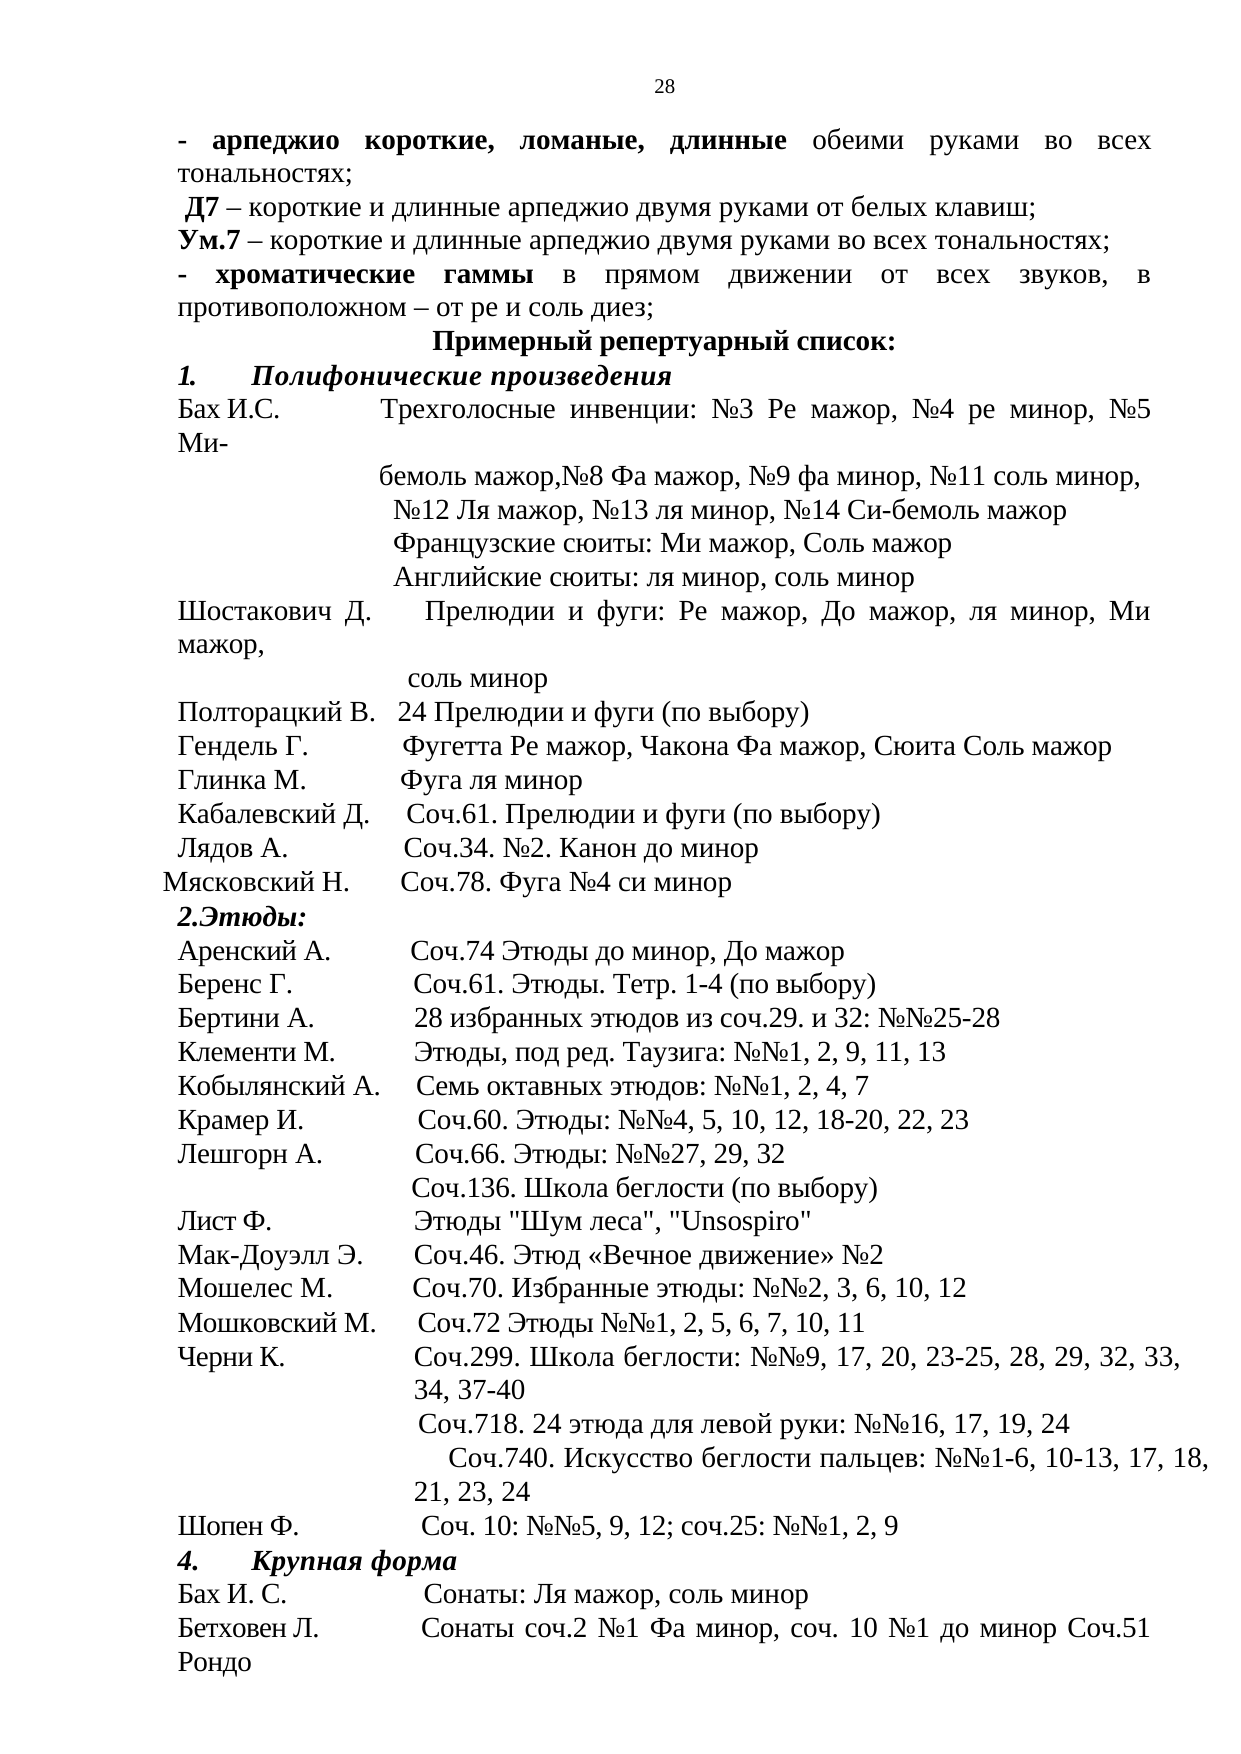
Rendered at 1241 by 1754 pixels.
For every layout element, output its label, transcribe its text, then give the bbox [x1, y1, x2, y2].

text Черни К. Соч.299. Школа беглости: №№9, 17, 20, 23-25, 28, 29, 32, 33, 34, 37-40 [177, 1339, 1182, 1406]
text Глинка М. Фуга ля минор [177, 762, 1152, 796]
text Бетховен Л. Сонаты соч.2 №1 Фа минор, соч. 10 №1 до минор Соч.51 Рондо [177, 1611, 1152, 1678]
text Примерный репертуарный список: [177, 323, 1152, 357]
text 2.Этюды: [177, 899, 1152, 933]
text Клементи М. Этюды, под ред. Таузига: №№1, 2, 9, 11, 13 [177, 1034, 1152, 1067]
text Полторацкий В. 24 Прелюдии и фуги (по выбору) [177, 694, 1152, 728]
text Мак-Доуэлл Э. Соч.46. Этюд «Вечное движение» №2 [177, 1237, 1152, 1271]
text Мошковский М. Соч.72 Этюды №№1, 2, 5, 6, 7, 10, 11 [177, 1305, 990, 1338]
text Беренс Г. Соч.61. Этюды. Тетр. 1-4 (по выбору) [177, 966, 1152, 1000]
text соль минор [177, 660, 1152, 694]
text Д7 – короткие и длинные арпеджио двумя руками от белых клавиш; [177, 189, 1152, 222]
text Лядов А. Соч.34. №2. Канон до минор [177, 830, 1152, 864]
text Соч.740. Искусство беглости пальцев: №№1-6, 10-13, 17, 18, 21, 23, 24 [177, 1440, 1211, 1507]
text Гендель Г. Фугетта Ре мажор, Чакона Фа мажор, Сюита Соль мажор [177, 728, 1152, 762]
text Ум.7 – короткие и длинные арпеджио двумя руками во всех тональностях; [177, 222, 1152, 256]
text Соч.136. Школа беглости (по выбору) [177, 1170, 1152, 1203]
text Лист Ф. Этюды "Шум леса", "Unsospiro" [177, 1203, 1152, 1237]
text Английские сюиты: ля минор, соль минор [177, 559, 1152, 593]
text Мошелес М. Соч.70. Избранные этюды: №№2, 3, 6, 10, 12 [177, 1271, 1152, 1304]
text №12 Ля мажор, №13 ля минор, №14 Си-бемоль мажор [177, 492, 1152, 525]
text - арпеджио короткие, ломаные, длинные обеими руками во всех тональностях; [177, 122, 1152, 189]
text Аренский А. Соч.74 Этюды до минор, До мажор [177, 933, 1152, 966]
text Лешгорн А. Соч.66. Этюды: №№27, 29, 32 [177, 1136, 1152, 1169]
text Бертини А. 28 избранных этюдов из соч.29. и 32: №№25-28 [177, 1000, 1152, 1033]
list Крупная форма [177, 1543, 1152, 1577]
text 1. Полифонические произведения [177, 358, 1152, 391]
text Бах И.С. Трехголосные инвенции: №3 Ре мажор, №4 ре минор, №5 Ми- [177, 391, 1152, 458]
text Шостакович Д. Прелюдии и фуги: Ре мажор, До мажор, ля минор, Ми мажор, [177, 593, 1152, 660]
text Французские сюиты: Ми мажор, Соль мажор [177, 525, 1152, 559]
text бемоль мажор,№8 Фа мажор, №9 фа минор, №11 соль минор, [177, 458, 1152, 492]
text Шопен Ф. Соч. 10: №№5, 9, 12; соч.25: №№1, 2, 9 [177, 1508, 1152, 1542]
text Кобылянский А. Семь октавных этюдов: №№1, 2, 4, 7 [177, 1068, 1152, 1101]
text - хроматические гаммы в прямом движении от всех звуков, в противоположном – от ре и соль диез; [177, 256, 1152, 323]
text Кабалевский Д. Соч.61. Прелюдии и фуги (по выбору) [177, 796, 1152, 830]
text Крамер И. Соч.60. Этюды: №№4, 5, 10, 12, 18-20, 22, 23 [177, 1102, 1152, 1135]
text Мясковский Н. Соч.78. Фуга №4 си минор [162, 864, 1152, 898]
text Соч.718. 24 этюда для левой руки: №№16, 17, 19, 24 [177, 1406, 1093, 1440]
text Бах И. С. Сонаты: Ля мажор, соль минор [177, 1577, 1152, 1610]
